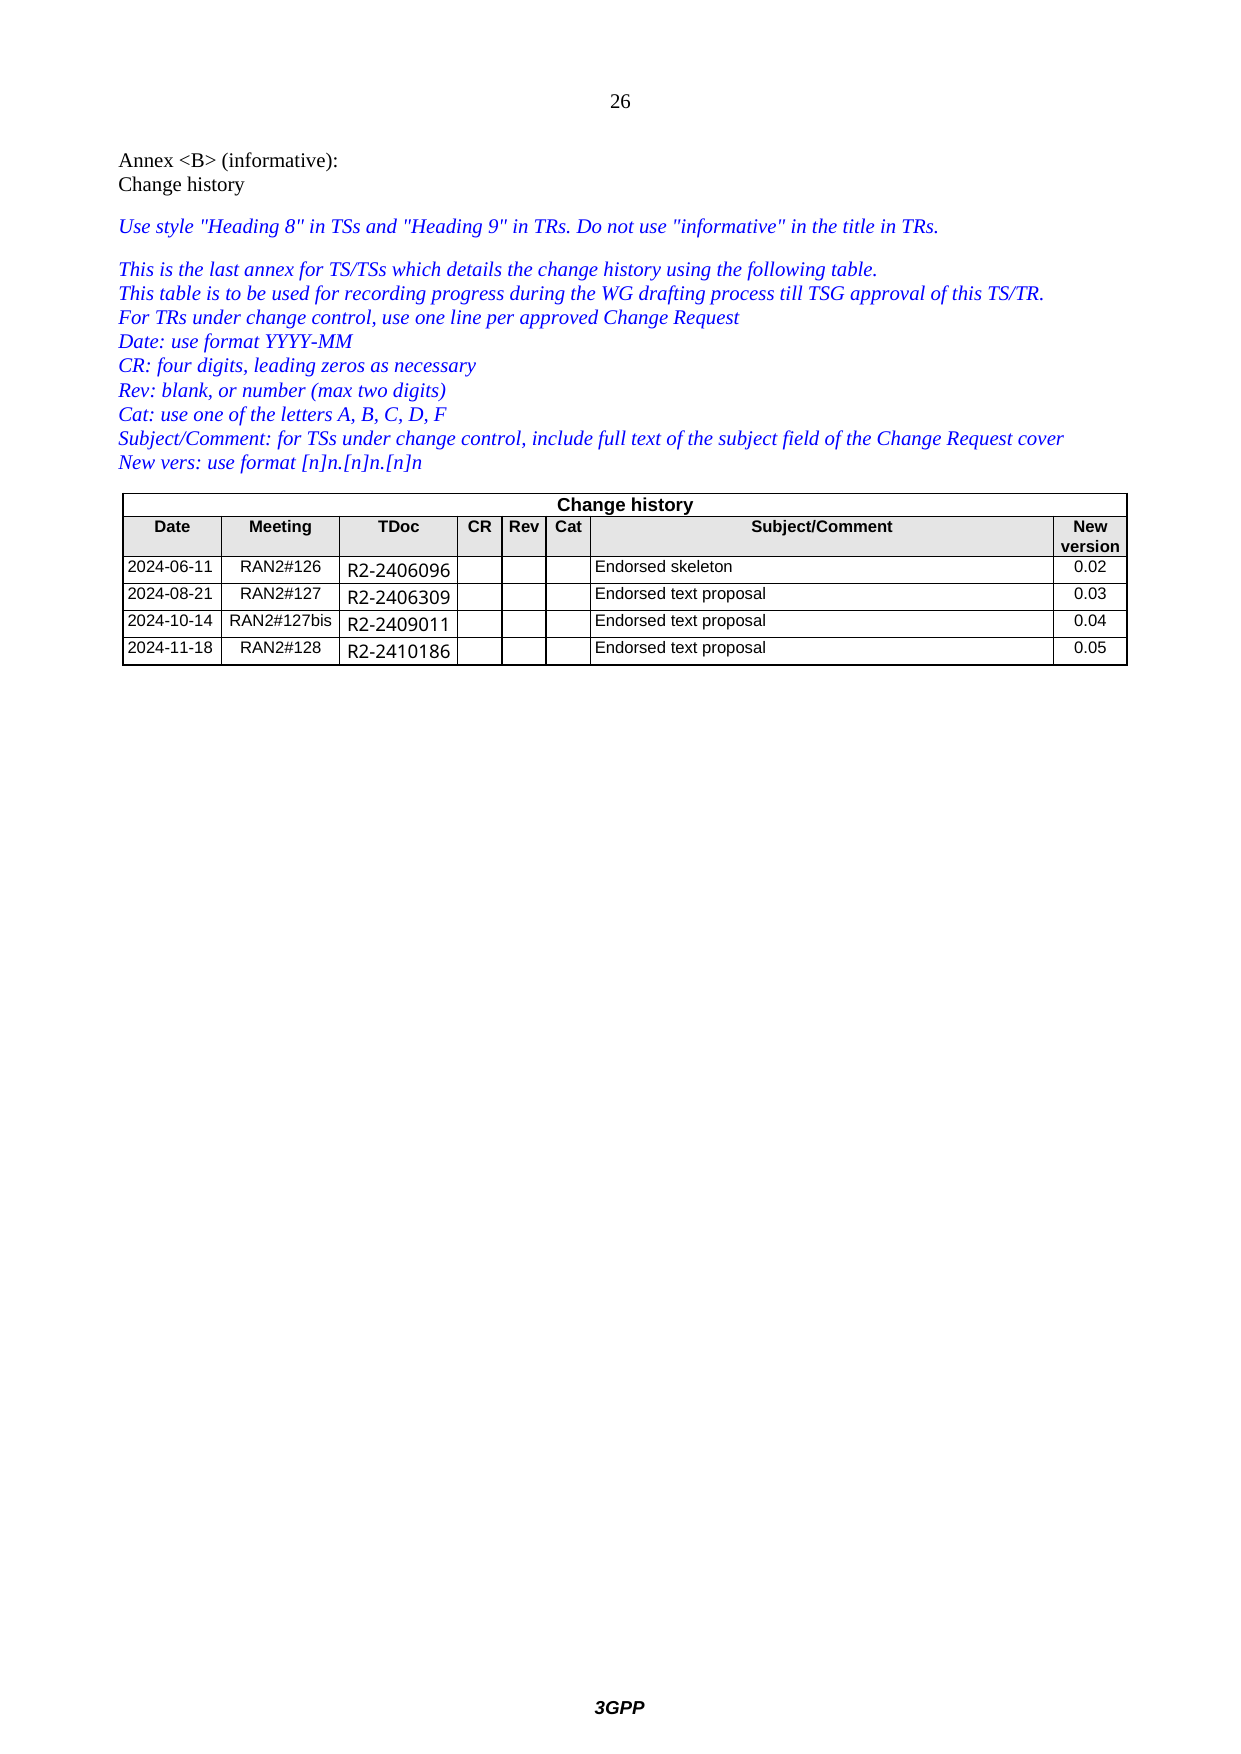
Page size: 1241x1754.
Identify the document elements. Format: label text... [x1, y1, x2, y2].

table_cell TDoc [340, 517, 457, 556]
table_cell R2-2409011 [340, 611, 457, 637]
table_cell [547, 611, 590, 637]
table_cell 0.02 [1054, 557, 1126, 583]
table_cell RAN2#127 [222, 584, 339, 610]
table_cell R2-2406309 [340, 584, 457, 610]
table_cell [458, 611, 501, 637]
table_cell 0.04 [1054, 611, 1126, 637]
table_cell CR [458, 517, 501, 556]
table_cell [503, 638, 545, 664]
table_cell Endorsed text proposal [591, 611, 1053, 637]
table_cell Endorsed skeleton [591, 557, 1053, 583]
table_cell [458, 584, 501, 610]
table_cell Endorsed text proposal [591, 638, 1053, 664]
table_cell Date [124, 517, 221, 556]
table_cell Endorsed text proposal [591, 584, 1053, 610]
table_cell 2024-08-21 [124, 584, 221, 610]
table_cell Cat [547, 517, 590, 556]
text This is the last annex for TS/TSs which details the change history using the following table. This table is to be used for recording progress during the WG drafting process till TSG approval of this TS/TR. For TRs under change control, use one line per approved Change Request Date: use format YYYY-MM CR: four digits, leading zeros as necessary Rev: blank, or number (max two digits) Cat: use one of the letters A, B, C, D, F Subject/Comment: for TSs under change control, include full text of the subject field of the Change Request cover New vers: use format [n]n.[n]n.[n]n [118, 257, 1122, 474]
table_cell [503, 584, 545, 610]
text Use style "Heading 8" in TSs and "Heading 9" in TRs. Do not use "informative" in the title in TRs. [118, 214, 1122, 238]
table_cell R2-2406096 [340, 557, 457, 583]
table_cell 2024-10-14 [124, 611, 221, 637]
table_header Change history [124, 494, 1126, 516]
table_cell New version [1054, 517, 1126, 556]
table_cell [547, 557, 590, 583]
text Annex <B> (informative): Change history [118, 147, 1122, 196]
table_cell [458, 638, 501, 664]
table_cell RAN2#126 [222, 557, 339, 583]
table_cell Rev [503, 517, 545, 556]
table_cell RAN2#128 [222, 638, 339, 664]
table_cell Meeting [222, 517, 339, 556]
table_cell [547, 638, 590, 664]
table_cell [547, 584, 590, 610]
table_cell 2024-06-11 [124, 557, 221, 583]
table_cell [503, 557, 545, 583]
table_cell R2-2410186 [340, 638, 457, 664]
table_cell 2024-11-18 [124, 638, 221, 664]
table_cell RAN2#127bis [222, 611, 339, 637]
table_cell 0.03 [1054, 584, 1126, 610]
table_cell 0.05 [1054, 638, 1126, 664]
table_cell [458, 557, 501, 583]
table_cell Subject/Comment [591, 517, 1053, 556]
table_cell [503, 611, 545, 637]
